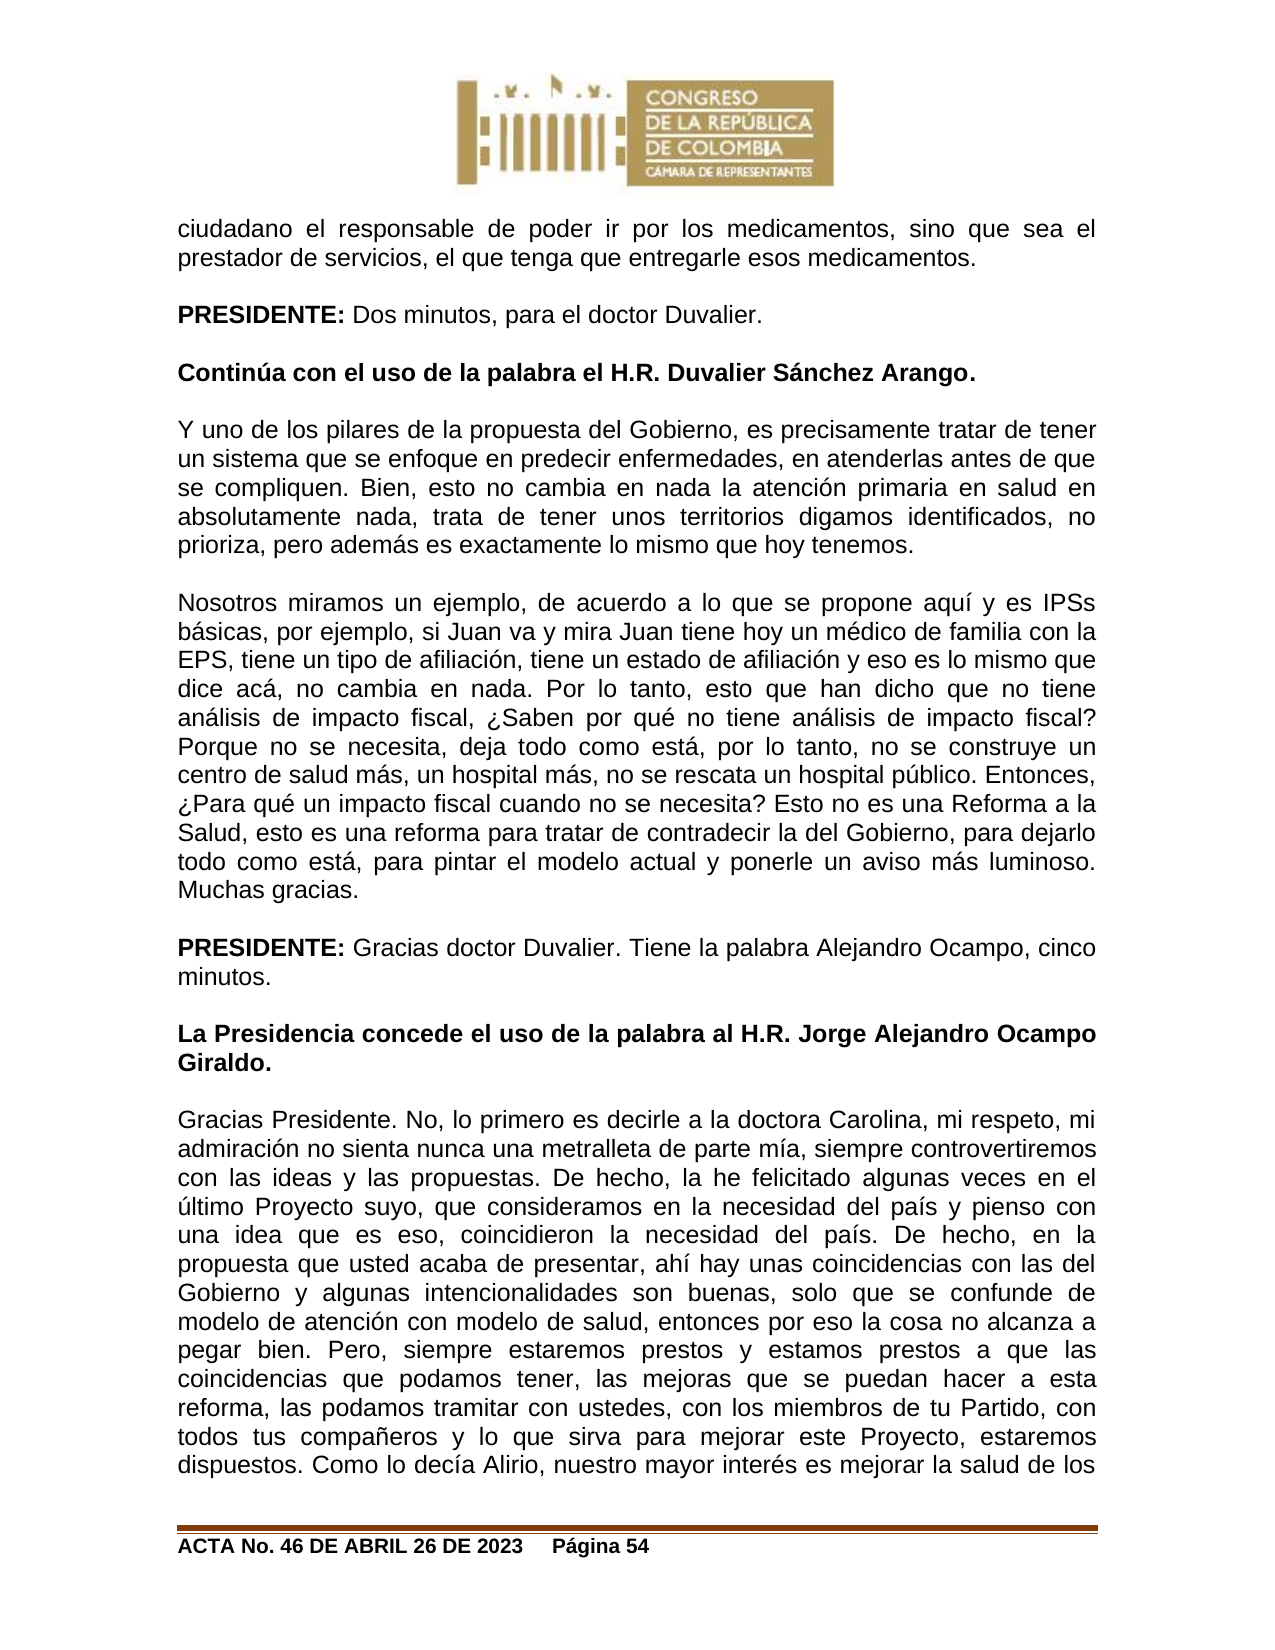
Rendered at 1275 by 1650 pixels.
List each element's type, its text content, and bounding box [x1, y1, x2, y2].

text PRESIDENTE: Gracias doctor Duvalier. Tiene la palabra Alejandro Ocampo, cinco minutos. [177, 933, 1098, 990]
text Continúa con el uso de la palabra el H.R. Duvalier Sánchez Arango. [177, 358, 1098, 387]
text Y uno de los pilares de la propuesta del Gobierno, es precisamente tratar de tener un sistema que se enfoque en predecir enfermedades, en atenderlas antes de que se compliquen. Bien, esto no cambia en nada la atención primaria en salud en absolutamente nada, trata de tener unos territorios digamos identificados, no prioriza, pero además es exactamente lo mismo que hoy tenemos. [177, 415, 1098, 559]
text PRESIDENTE: Dos minutos, para el doctor Duvalier. [177, 300, 1098, 329]
picture [430, 73, 845, 197]
text La Presidencia concede el uso de la palabra al H.R. Jorge Alejandro Ocampo Giraldo. [177, 1019, 1098, 1077]
text Nosotros miramos un ejemplo, de acuerdo a lo que se propone aquí y es IPSs básicas, por ejemplo, si Juan va y mira Juan tiene hoy un médico de familia con la EPS, tiene un tipo de afiliación, tiene un estado de afiliación y eso es lo mismo que dice acá, no cambia en nada. Por lo tanto, esto que han dicho que no tiene análisis de impacto fiscal, ¿Saben por qué no tiene análisis de impacto fiscal? Porque no se necesita, deja todo como está, por lo tanto, no se construye un centro de salud más, un hospital más, no se rescata un hospital público. Entonces, ¿Para qué un impacto fiscal cuando no se necesita? Esto no es una Reforma a la Salud, esto es una reforma para tratar de contradecir la del Gobierno, para dejarlo todo como está, para pintar el modelo actual y ponerle un aviso más luminoso. Muchas gracias. [177, 588, 1098, 904]
